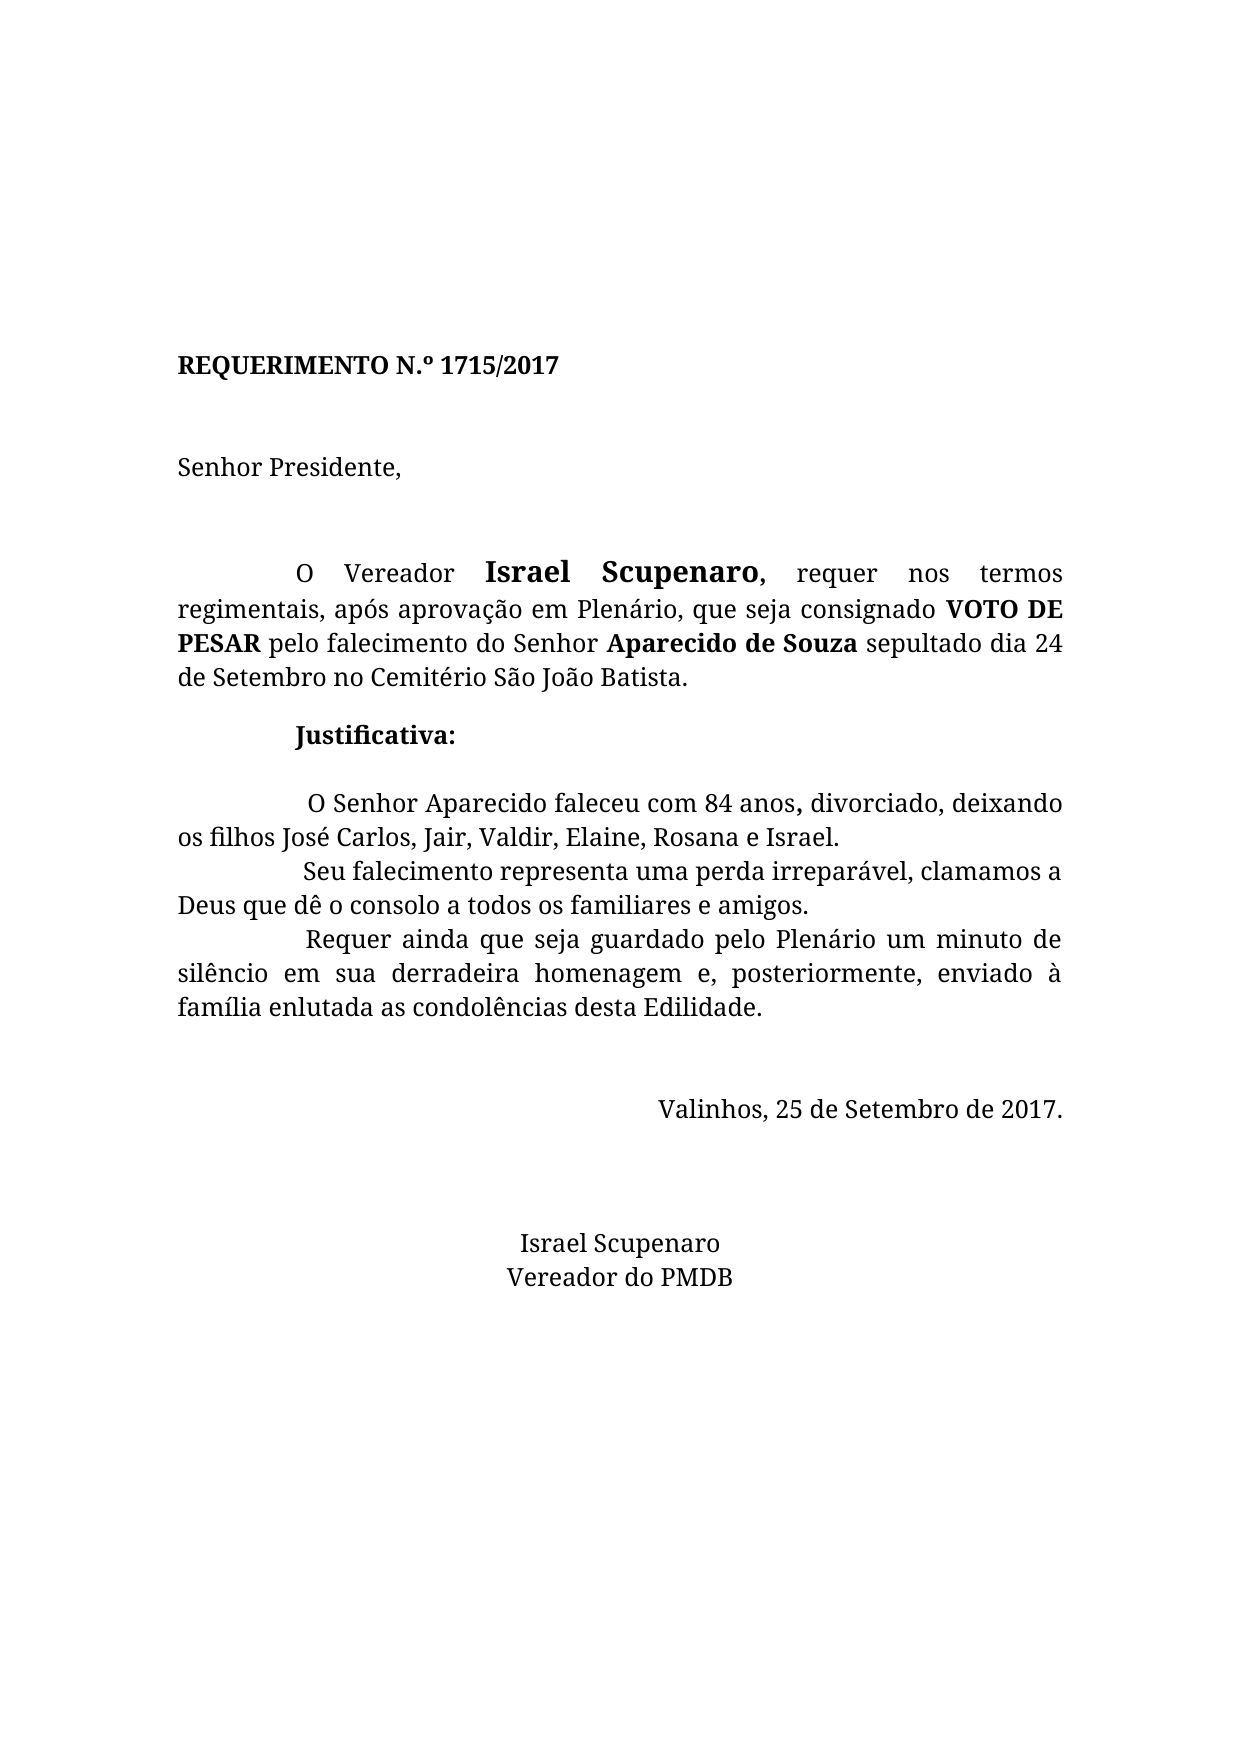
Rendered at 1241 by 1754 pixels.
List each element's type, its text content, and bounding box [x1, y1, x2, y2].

text O Vereador Israel Scupenaro, requer nos termos regimentais, após aprovação em Plenário, que seja consignado VOTO DE PESAR pelo falecimento do Senhor Aparecido de Souza sepultado dia 24 de Setembro no Cemitério São João Batista. [177, 552, 1063, 693]
text Senhor Presidente, [177, 449, 1063, 483]
subtitle REQUERIMENTO N.º 1715/2017 [177, 347, 1063, 381]
text Seu falecimento representa uma perda irreparável, clamamos a Deus que dê o consolo a todos os familiares e amigos. [177, 854, 1063, 922]
text Valinhos, 25 de Setembro de 2017. [177, 1092, 1063, 1126]
text Vereador do PMDB [177, 1260, 1063, 1294]
text Israel Scupenaro [177, 1226, 1063, 1260]
text Requer ainda que seja guardado pelo Plenário um minuto de silêncio em sua derradeira homenagem e, posteriormente, enviado à família enlutada as condolências desta Edilidade. [177, 922, 1063, 1024]
text O Senhor Aparecido faleceu com 84 anos, divorciado, deixando os filhos José Carlos, Jair, Valdir, Elaine, Rosana e Israel. [177, 786, 1063, 854]
text Justificativa: [177, 717, 1063, 752]
